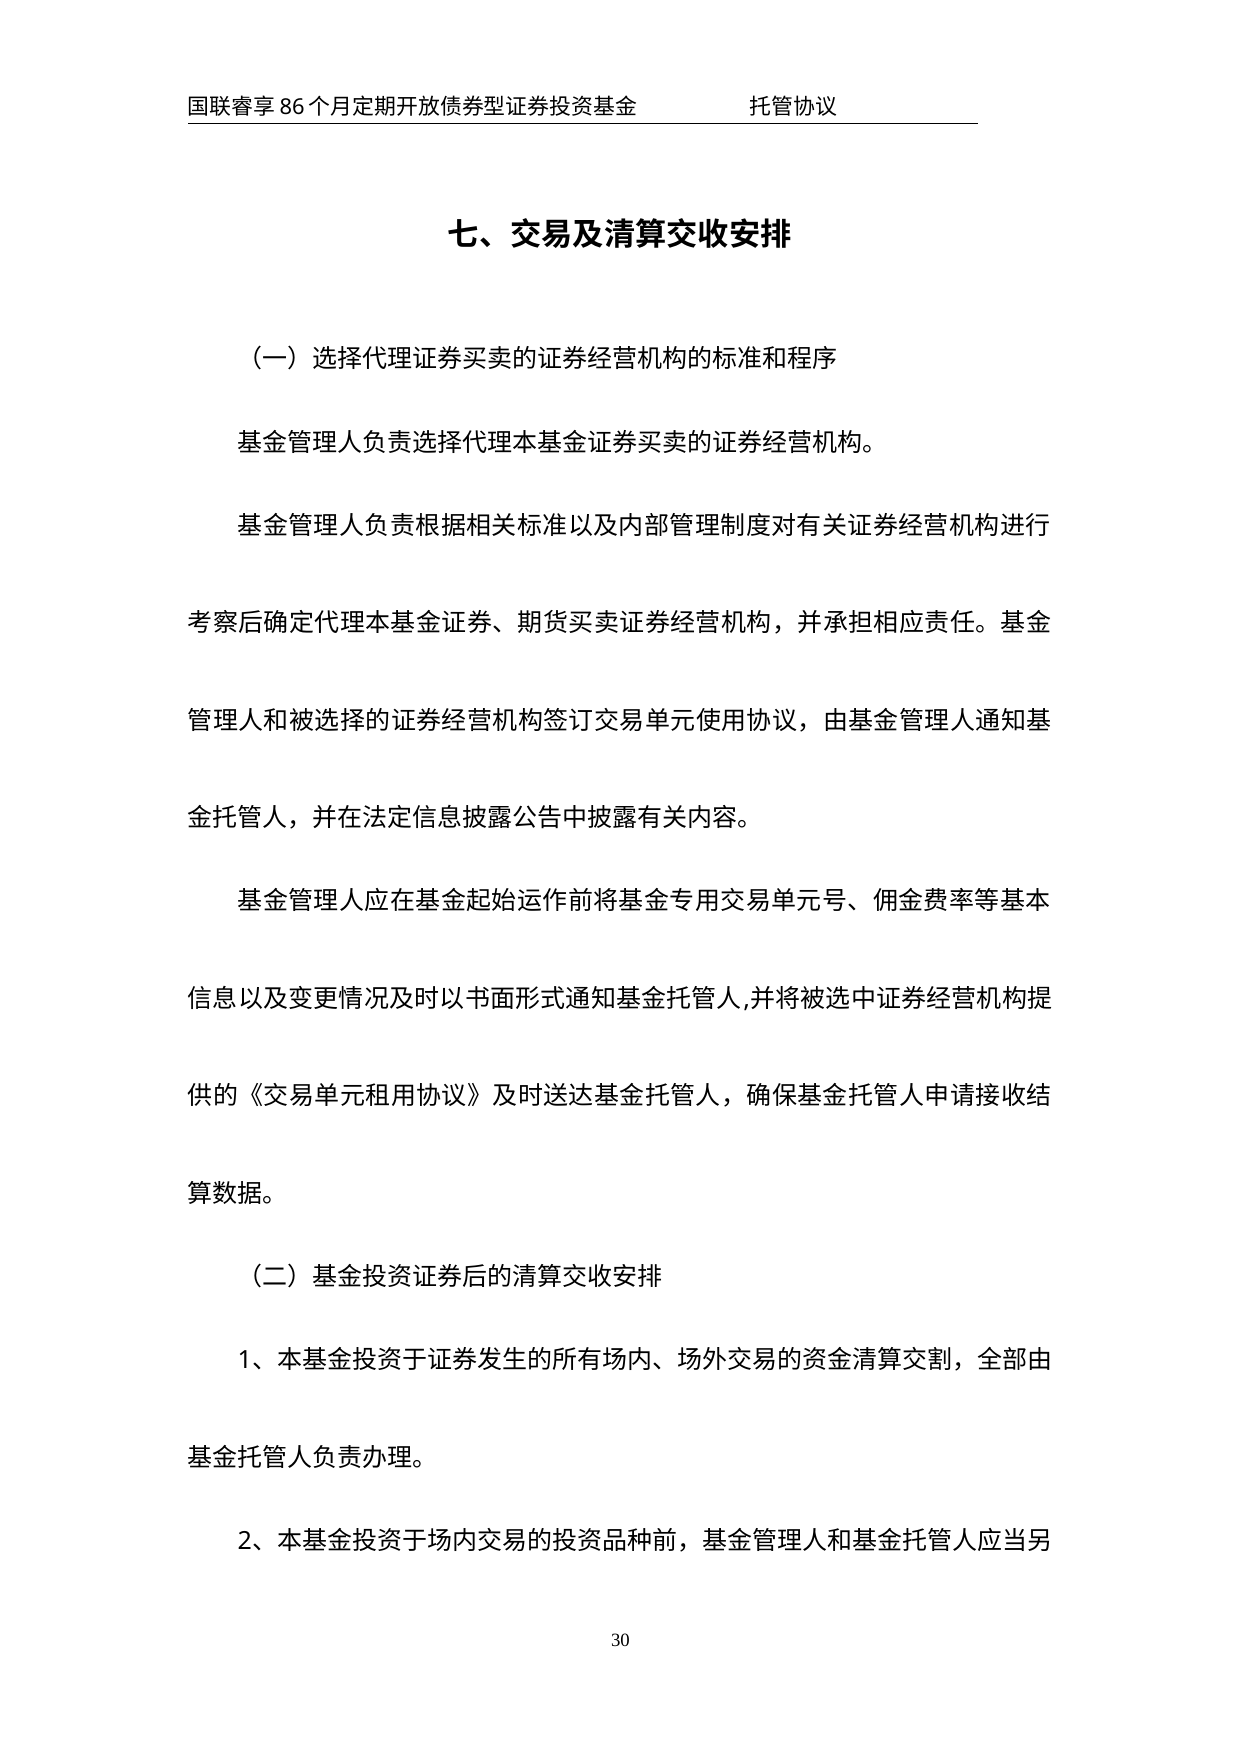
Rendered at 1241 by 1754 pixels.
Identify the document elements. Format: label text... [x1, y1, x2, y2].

text （一）选择代理证券买卖的证券经营机构的标准和程序 [187, 324, 1053, 389]
text 基金管理人负责选择代理本基金证券买卖的证券经营机构。 [187, 408, 1053, 473]
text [187, 1506, 1053, 1571]
text 1、本基金投资于证券发生的所有场内、场外交易的资金清算交割，全部由基金托管人负责办理。 [187, 1325, 1053, 1488]
subtitle 交易及清算交收安排 [187, 199, 1053, 264]
text （二）基金投资证券后的清算交收安排 [187, 1242, 1053, 1307]
text 基金管理人应在基金起始运作前将基金专用交易单元号、佣金费率等基本信息以及变更情况及时以书面形式通知基金托管人,并将被选中证券经营机构提供的《交易单元租用协议》及时送达基金托管人，确保基金托管人申请接收结算数据。 [187, 866, 1053, 1224]
text 基金管理人负责根据相关标准以及内部管理制度对有关证券经营机构进行考察后确定代理本基金证券、期货买卖证券经营机构，并承担相应责任。基金管理人和被选择的证券经营机构签订交易单元使用协议，由基金管理人通知基金托管人，并在法定信息披露公告中披露有关内容。 [187, 491, 1053, 848]
